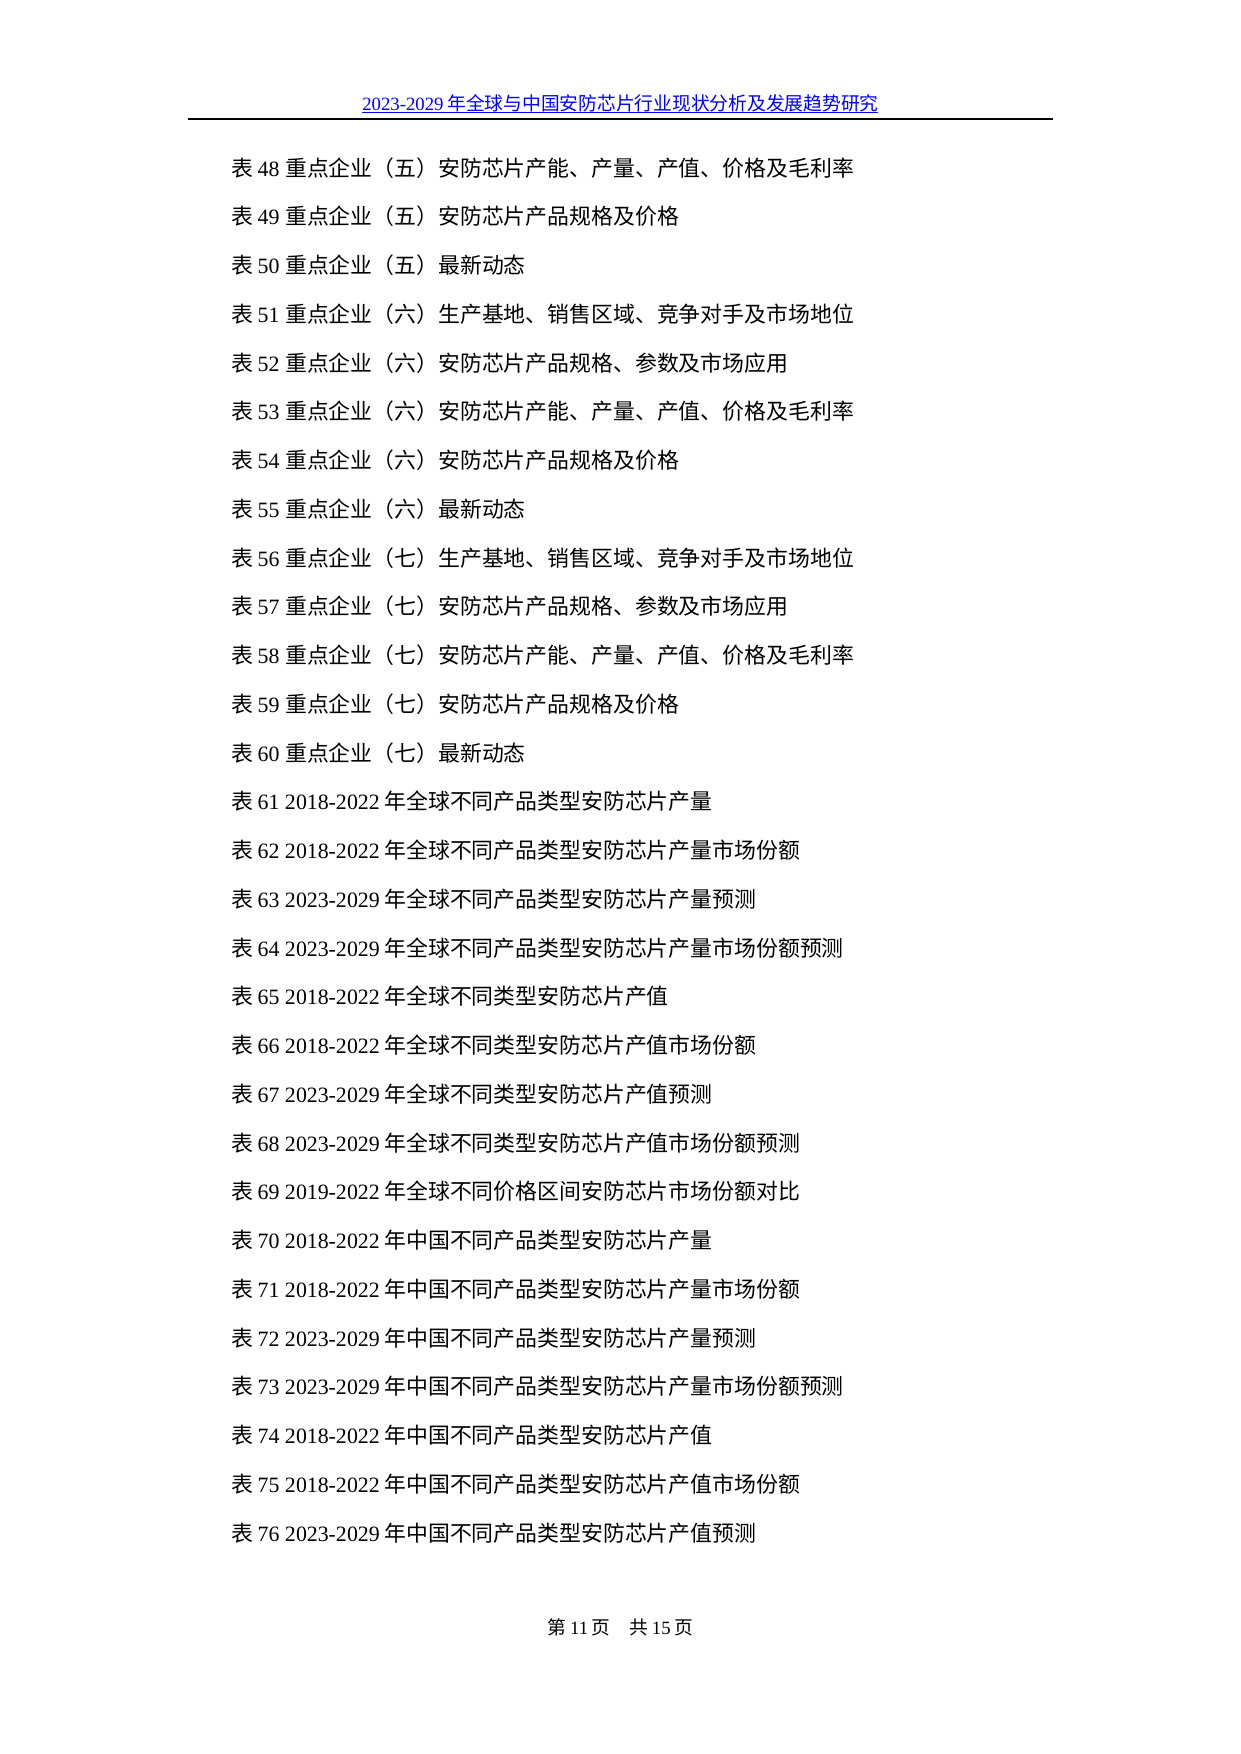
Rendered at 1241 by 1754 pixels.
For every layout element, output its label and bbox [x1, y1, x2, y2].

text [187, 150, 1053, 1548]
